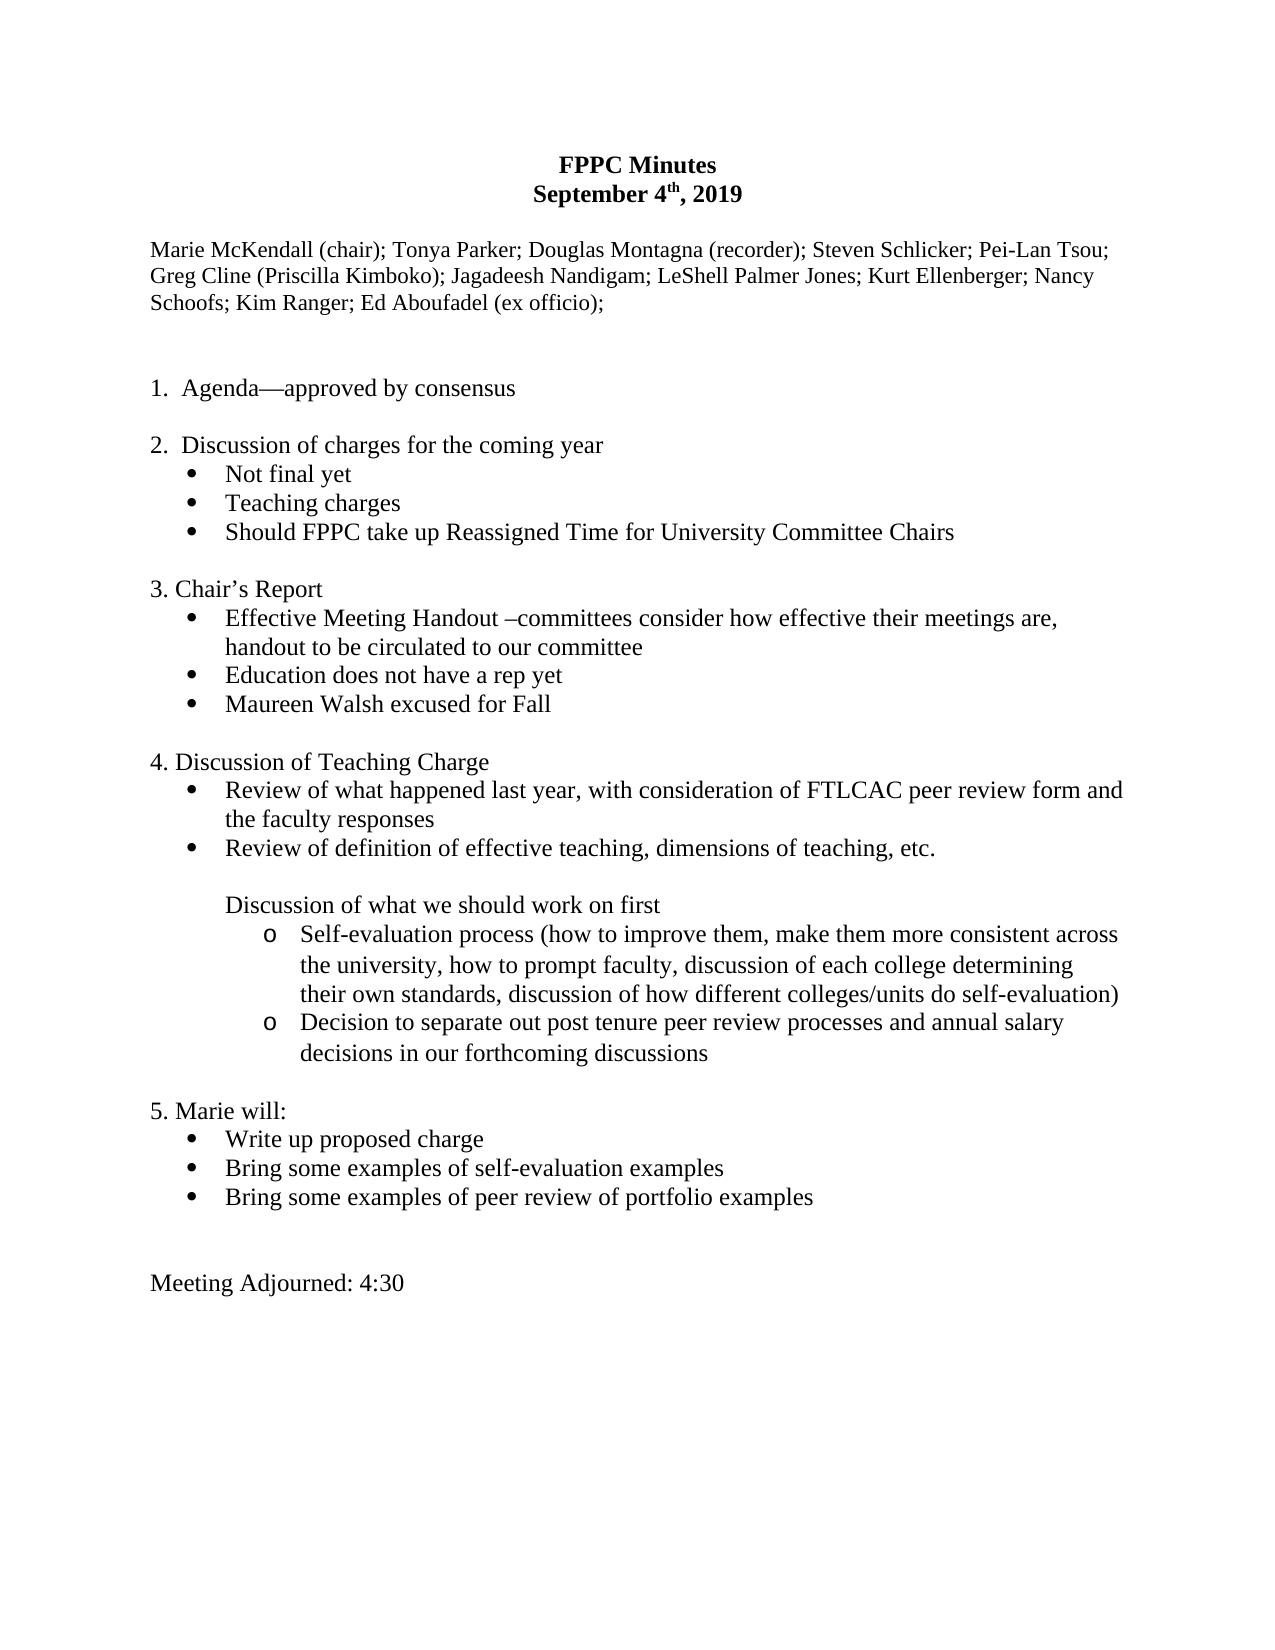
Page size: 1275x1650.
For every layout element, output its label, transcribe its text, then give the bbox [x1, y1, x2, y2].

text 1. Agenda—approved by consensus [150, 373, 1125, 402]
list Should FPPC take up Reassigned Time for University Committee Chairs [187, 517, 1125, 545]
text Discussion of what we should work on first [150, 890, 1125, 919]
list Write up proposed charge [187, 1124, 1125, 1153]
text Meeting Adjourned: 4:30 [150, 1268, 1125, 1297]
list Effective Meeting Handout –committees consider how effective their meetings are, handout to be circulated to our committee [187, 603, 1125, 660]
list Self-evaluation process (how to improve them, make them more consistent across the university, how to prompt faculty, discussion of each college determining their own standards, discussion of how different colleges/units do self-evaluation) [262, 919, 1125, 1007]
text 2. Discussion of charges for the coming year [150, 430, 1125, 459]
text 5. Marie will: [150, 1096, 1125, 1124]
list Bring some examples of peer review of portfolio examples [187, 1182, 1125, 1211]
text September 4th, 2019 [150, 179, 1125, 207]
text 3. Chair’s Report [150, 574, 1125, 603]
text Marie McKendall (chair); Tonya Parker; Douglas Montagna (recorder); Steven Schlicker; Pei-Lan Tsou; Greg Cline (Priscilla Kimboko); Jagadeesh Nandigam; LeShell Palmer Jones; Kurt Ellenberger; Nancy Schoofs; Kim Ranger; Ed Aboufadel (ex officio); [150, 236, 1125, 315]
list Review of what happened last year, with consideration of FTLCAC peer review form and the faculty responses [187, 775, 1125, 833]
text 4. Discussion of Teaching Charge [150, 747, 1125, 775]
list Maureen Walsh excused for Fall [187, 689, 1125, 718]
list Not final yet [187, 459, 1125, 488]
text FPPC Minutes [150, 150, 1125, 179]
list Teaching charges [187, 488, 1125, 517]
list Education does not have a rep yet [187, 660, 1125, 689]
list Bring some examples of self-evaluation examples [187, 1153, 1125, 1182]
list Decision to separate out post tenure peer review processes and annual salary decisions in our forthcoming discussions [262, 1007, 1125, 1067]
list Review of definition of effective teaching, dimensions of teaching, etc. [187, 833, 1125, 862]
